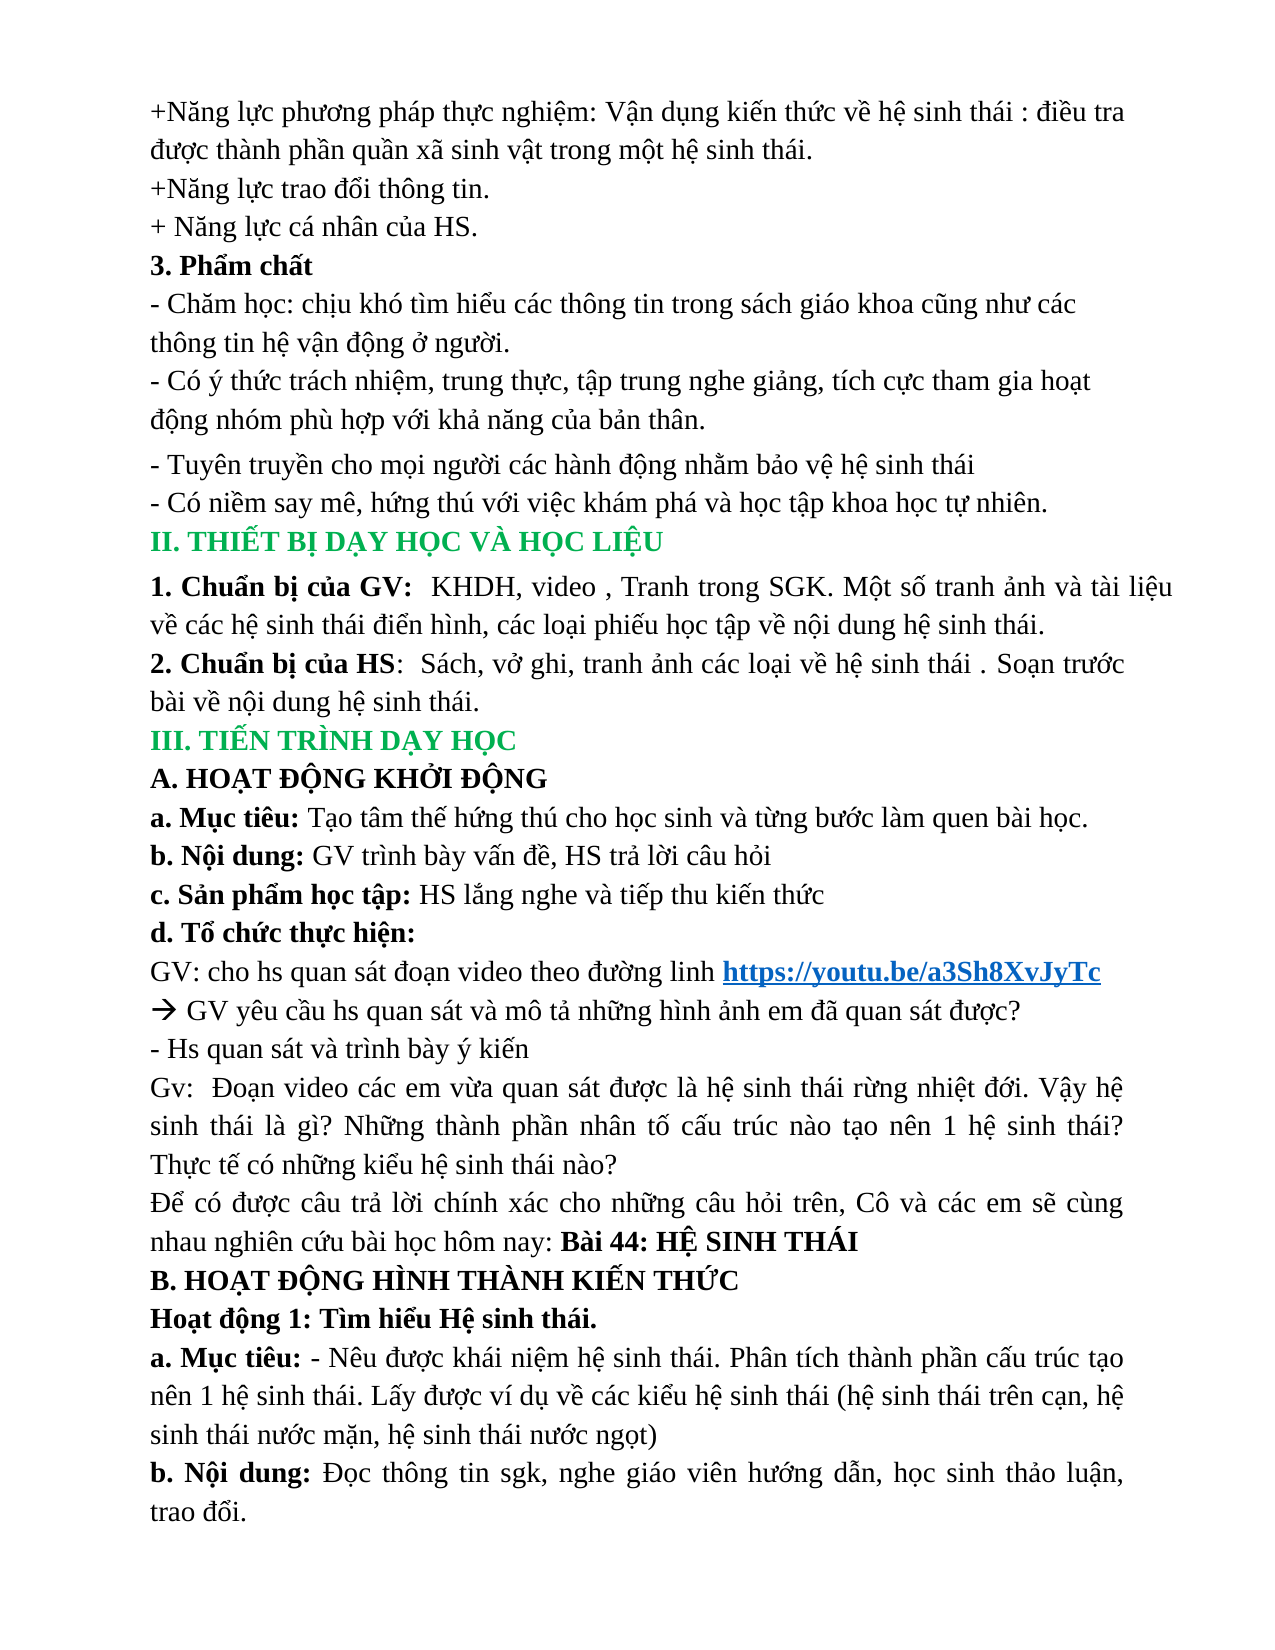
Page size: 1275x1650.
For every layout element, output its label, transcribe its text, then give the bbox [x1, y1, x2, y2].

text II. THIẾT BỊ DẠY HỌC VÀ HỌC LIỆU [150, 524, 1125, 557]
text GV: cho hs quan sát đoạn video theo đường linh https://youtu.be/a3Sh8XvJyTc [150, 954, 1125, 988]
text c. Sản phẩm học tập: HS lắng nghe và tiếp thu kiến thức [150, 877, 1125, 911]
text b. Nội dung: Đọc thông tin sgk, nghe giáo viên hướng dẫn, học sinh thảo luận, trao đổi. [150, 1455, 1125, 1527]
text b. Nội dung: GV trình bày vấn đề, HS trả lời câu hỏi [150, 838, 1125, 872]
text 1. Chuẩn bị của GV: KHDH, video , Tranh trong SGK. Một số tranh ảnh và tài liệu về các hệ sinh thái điển hình, các loại phiếu học tập về nội dung hệ sinh thái. [150, 569, 1174, 641]
text a. Mục tiêu: - Nêu được khái niệm hệ sinh thái. Phân tích thành phần cấu trúc tạo nên 1 hệ sinh thái. Lấy được ví dụ về các kiểu hệ sinh thái (hệ sinh thái trên cạn, hệ sinh thái nước mặn, hệ sinh thái nước ngọt) [150, 1340, 1125, 1450]
text a. Mục tiêu: Tạo tâm thế hứng thú cho học sinh và từng bước làm quen bài học. [150, 800, 1125, 833]
text A. HOẠT ĐỘNG KHỞI ĐỘNG [150, 761, 1125, 795]
text + Năng lực cá nhân của HS. [150, 209, 1120, 243]
text Hoạt động 1: Tìm hiểu Hệ sinh thái. [150, 1301, 1125, 1335]
text Gv: Đoạn video các em vừa quan sát được là hệ sinh thái rừng nhiệt đới. Vậy hệ sinh thái là gì? Những thành phần nhân tố cấu trúc nào tạo nên 1 hệ sinh thái? Thực tế có những kiểu hệ sinh thái nào? [150, 1070, 1125, 1181]
text - Chăm học: chịu khó tìm hiểu các thông tin trong sách giáo khoa cũng như các thông tin hệ vận động ở người. [150, 286, 1125, 358]
text 3. Phẩm chất [150, 248, 1125, 281]
text - Tuyên truyền cho mọi người các hành động nhằm bảo vệ hệ sinh thái - Có niềm say mê, hứng thú với việc khám phá và học tập khoa học tự nhiên. [150, 447, 1174, 519]
text - Có ý thức trách nhiệm, trung thực, tập trung nghe giảng, tích cực tham gia hoạt động nhóm phù hợp với khả năng của bản thân. [150, 363, 1125, 436]
text GV yêu cầu hs quan sát và mô tả những hình ảnh em đã quan sát được? [150, 993, 1125, 1026]
text +Năng lực trao đổi thông tin. [150, 171, 1120, 204]
text d. Tổ chức thực hiện: [150, 916, 1125, 949]
text 2. Chuẩn bị của HS: Sách, vở ghi, tranh ảnh các loại về hệ sinh thái . Soạn trước bài về nội dung hệ sinh thái. [150, 646, 1125, 718]
text - Hs quan sát và trình bày ý kiến [150, 1031, 1125, 1065]
text Để có được câu trả lời chính xác cho những câu hỏi trên, Cô và các em sẽ cùng nhau nghiên cứu bài học hôm nay: Bài 44: HỆ SINH THÁI [150, 1186, 1125, 1258]
text III. TIẾN TRÌNH DẠY HỌC [150, 723, 1125, 756]
text B. HOẠT ĐỘNG HÌNH THÀNH KIẾN THỨC [150, 1263, 1125, 1296]
text +Năng lực phương pháp thực nghiệm: Vận dụng kiến thức về hệ sinh thái : điều tra được thành phần quần xã sinh vật trong một hệ sinh thái. [150, 94, 1125, 166]
